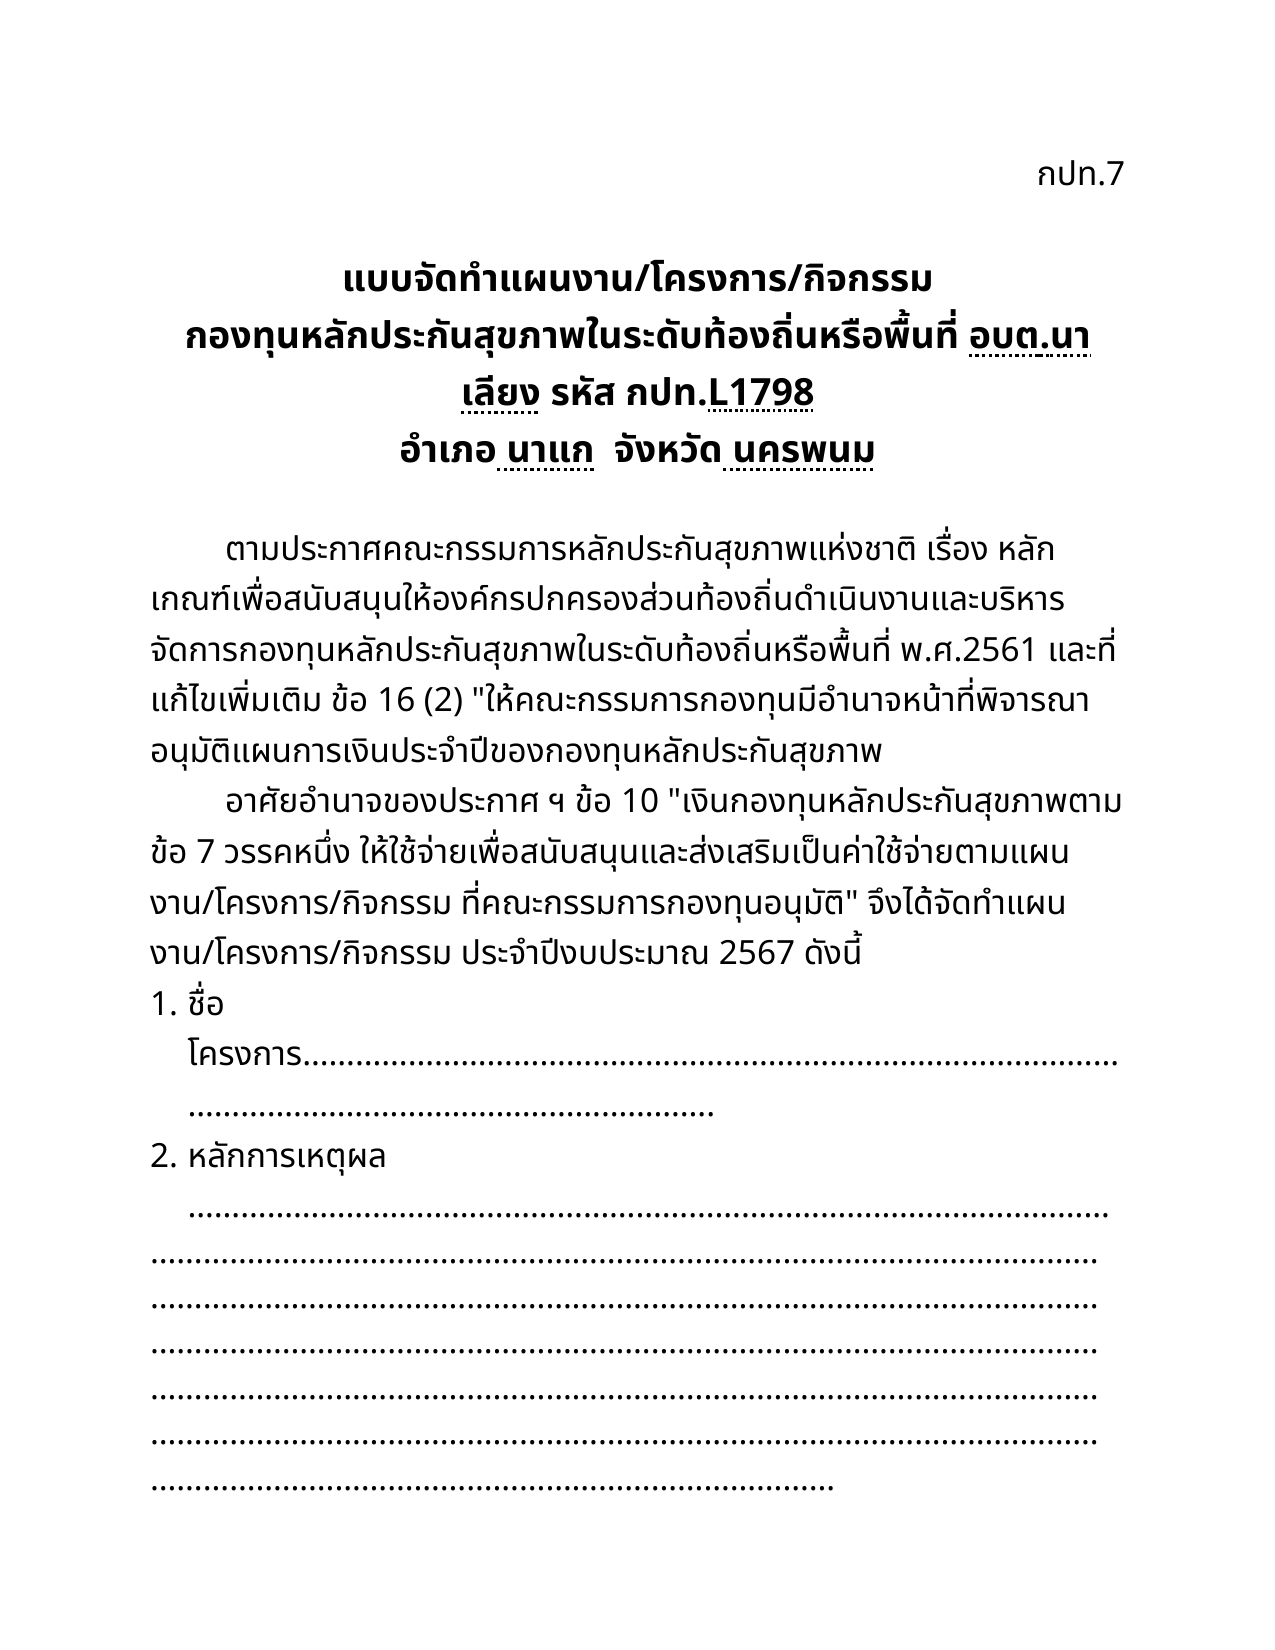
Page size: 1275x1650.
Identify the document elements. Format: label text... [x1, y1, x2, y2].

text แบบจัดทำแผนงาน/โครงการ/กิจกรรม [150, 252, 1125, 309]
list หลักการเหตุผล [150, 1131, 1125, 1182]
text อำเภอ นาแก จังหวัด นครพนม [150, 423, 1125, 479]
text กปท.7 [150, 150, 1125, 201]
text ตามประกาศคณะกรรมการหลักประกันสุขภาพแห่งชาติ เรื่อง หลักเกณฑ์เพื่อสนับสนุนให้องค์กรปกครองส่วนท้องถิ่นดำเนินงานและบริหารจัดการกองทุนหลักประกันสุขภาพในระดับท้องถิ่นหรือพื้นที่ พ.ศ.2561 และที่แก้ไขเพิ่มเติม ข้อ 16 (2) "ให้คณะกรรมการกองทุนมีอำนาจหน้าที่พิจารณาอนุมัติแผนการเงินประจำปีของกองทุนหลักประกันสุขภาพ [150, 525, 1125, 777]
list ชื่อ โครงการ………………………………………………………………………………………………………..……………………………. [150, 980, 1125, 1131]
text อาศัยอำนาจของประกาศ ฯ ข้อ 10 "เงินกองทุนหลักประกันสุขภาพตามข้อ 7 วรรคหนึ่ง ให้ใช้จ่ายเพื่อสนับสนุนและส่งเสริมเป็นค่าใช้จ่ายตามแผนงาน/โครงการ/กิจกรรม ที่คณะกรรมการกองทุนอนุมัติ" จึงได้จัดทำแผนงาน/โครงการ/กิจกรรม ประจำปีงบประมาณ 2567 ดังนี้ [150, 777, 1125, 980]
text กองทุนหลักประกันสุขภาพในระดับท้องถิ่นหรือพื้นที่ อบต.นาเลียง รหัส กปท.L1798 [150, 309, 1125, 423]
text ………………………………………………………………………………………………………………………………………………………………………………………………………………………………………………………………………………………………………………………………………………………………………………………………………………………………………………………………………………………………………………………………………………………………………………………………………………………………………………………………… [150, 1182, 1125, 1500]
